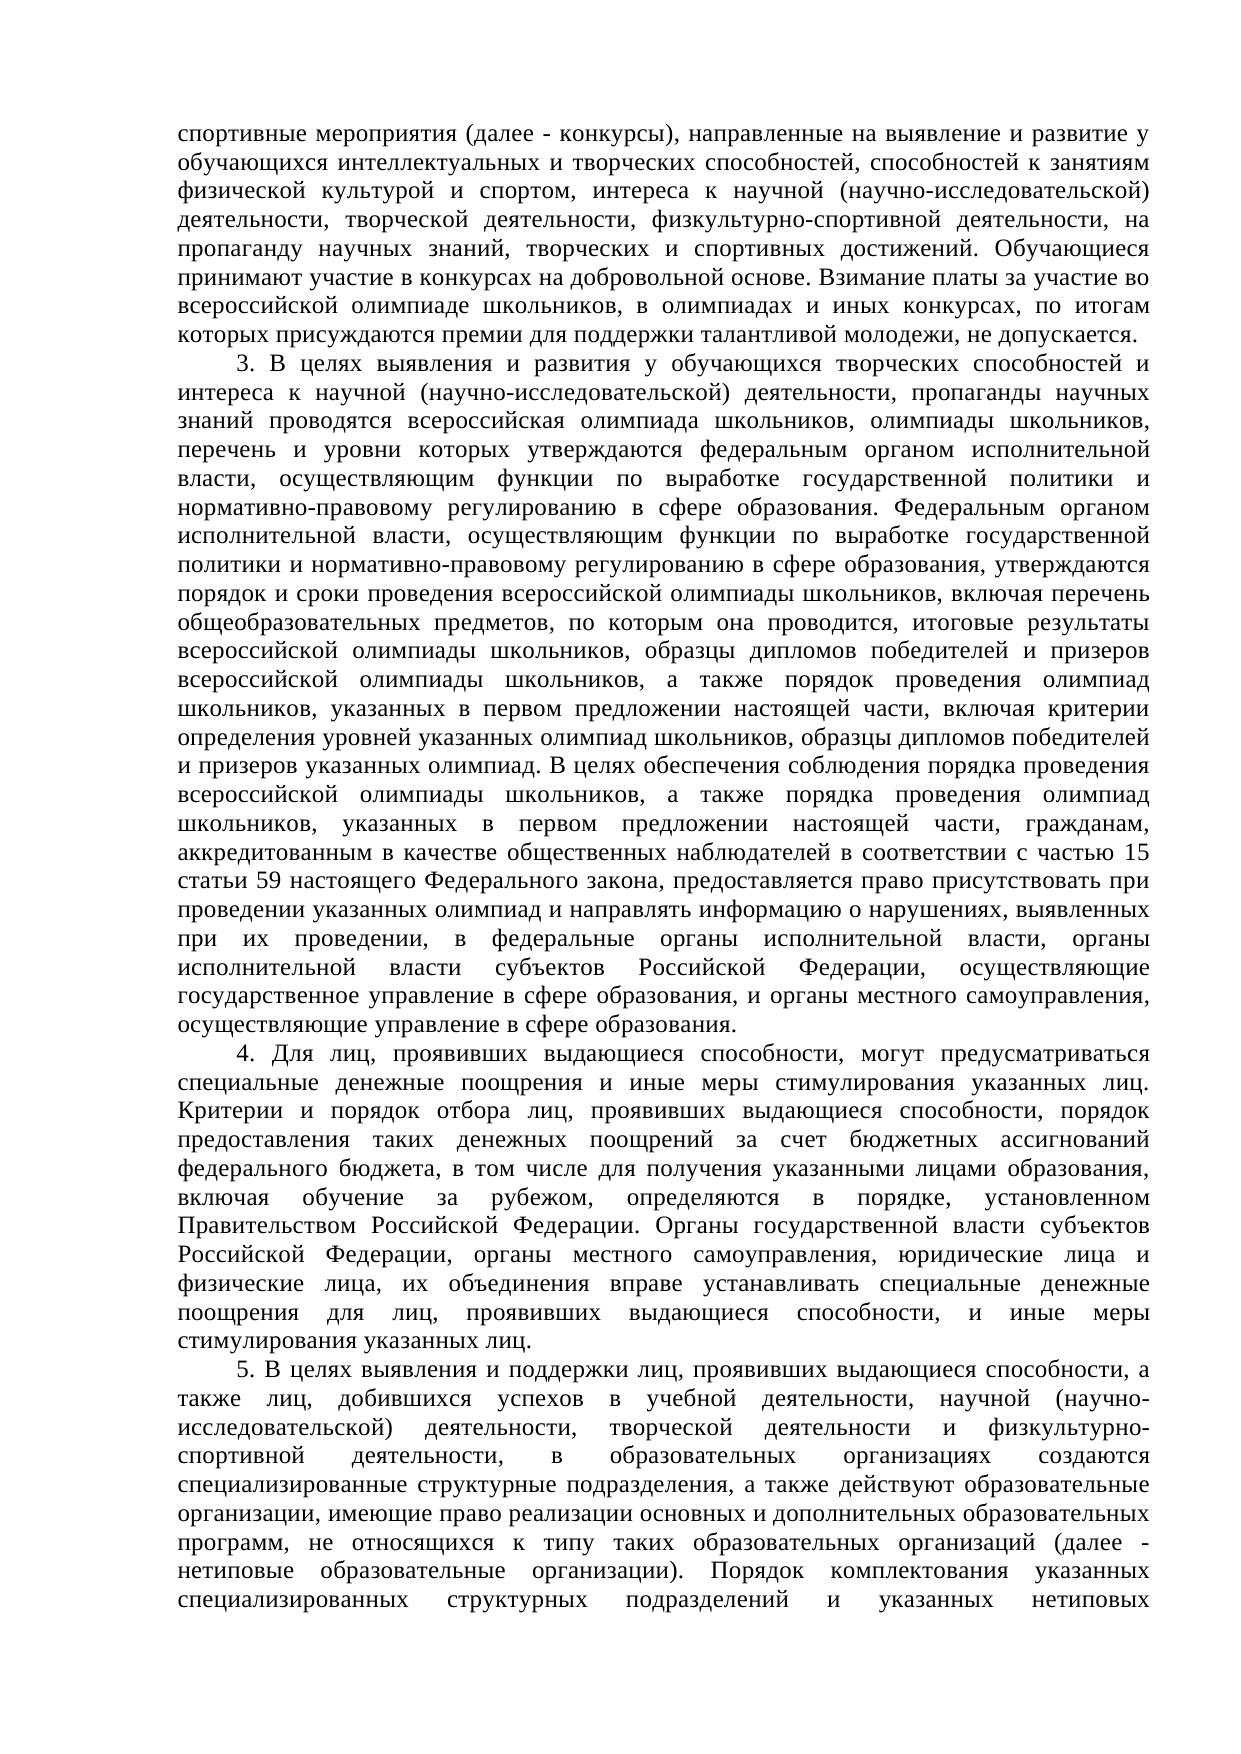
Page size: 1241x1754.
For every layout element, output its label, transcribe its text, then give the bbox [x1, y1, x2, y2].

text 3. В целях выявления и развития у обучающихся творческих способностей и интереса к научной (научно-исследовательской) деятельности, пропаганды научных знаний проводятся всероссийская олимпиада школьников, олимпиады школьников, перечень и уровни которых утверждаются федеральным органом исполнительной власти, осуществляющим функции по выработке государственной политики и нормативно-правовому регулированию в сфере образования. Федеральным органом исполнительной власти, осуществляющим функции по выработке государственной политики и нормативно-правовому регулированию в сфере образования, утверждаются порядок и сроки проведения всероссийской олимпиады школьников, включая перечень общеобразовательных предметов, по которым она проводится, итоговые результаты всероссийской олимпиады школьников, образцы дипломов победителей и призеров всероссийской олимпиады школьников, а также порядок проведения олимпиад школьников, указанных в первом предложении настоящей части, включая критерии определения уровней указанных олимпиад школьников, образцы дипломов победителей и призеров указанных олимпиад. В целях обеспечения соблюдения порядка проведения всероссийской олимпиады школьников, а также порядка проведения олимпиад школьников, указанных в первом предложении настоящей части, гражданам, аккредитованным в качестве общественных наблюдателей в соответствии с частью 15 статьи 59 настоящего Федерального закона, предоставляется право присутствовать при проведении указанных олимпиад и направлять информацию о нарушениях, выявленных при их проведении, в федеральные органы исполнительной власти, органы исполнительной власти субъектов Российской Федерации, осуществляющие государственное управление в сфере образования, и органы местного самоуправления, осуществляющие управление в сфере образования. [177, 348, 1152, 1038]
text 4. Для лиц, проявивших выдающиеся способности, могут предусматриваться специальные денежные поощрения и иные меры стимулирования указанных лиц. Критерии и порядок отбора лиц, проявивших выдающиеся способности, порядок предоставления таких денежных поощрений за счет бюджетных ассигнований федерального бюджета, в том числе для получения указанными лицами образования, включая обучение за рубежом, определяются в порядке, установленном Правительством Российской Федерации. Органы государственной власти субъектов Российской Федерации, органы местного самоуправления, юридические лица и физические лица, их объединения вправе устанавливать специальные денежные поощрения для лиц, проявивших выдающиеся способности, и иные меры стимулирования указанных лиц. [177, 1038, 1152, 1354]
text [177, 1354, 1152, 1613]
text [177, 118, 1152, 348]
